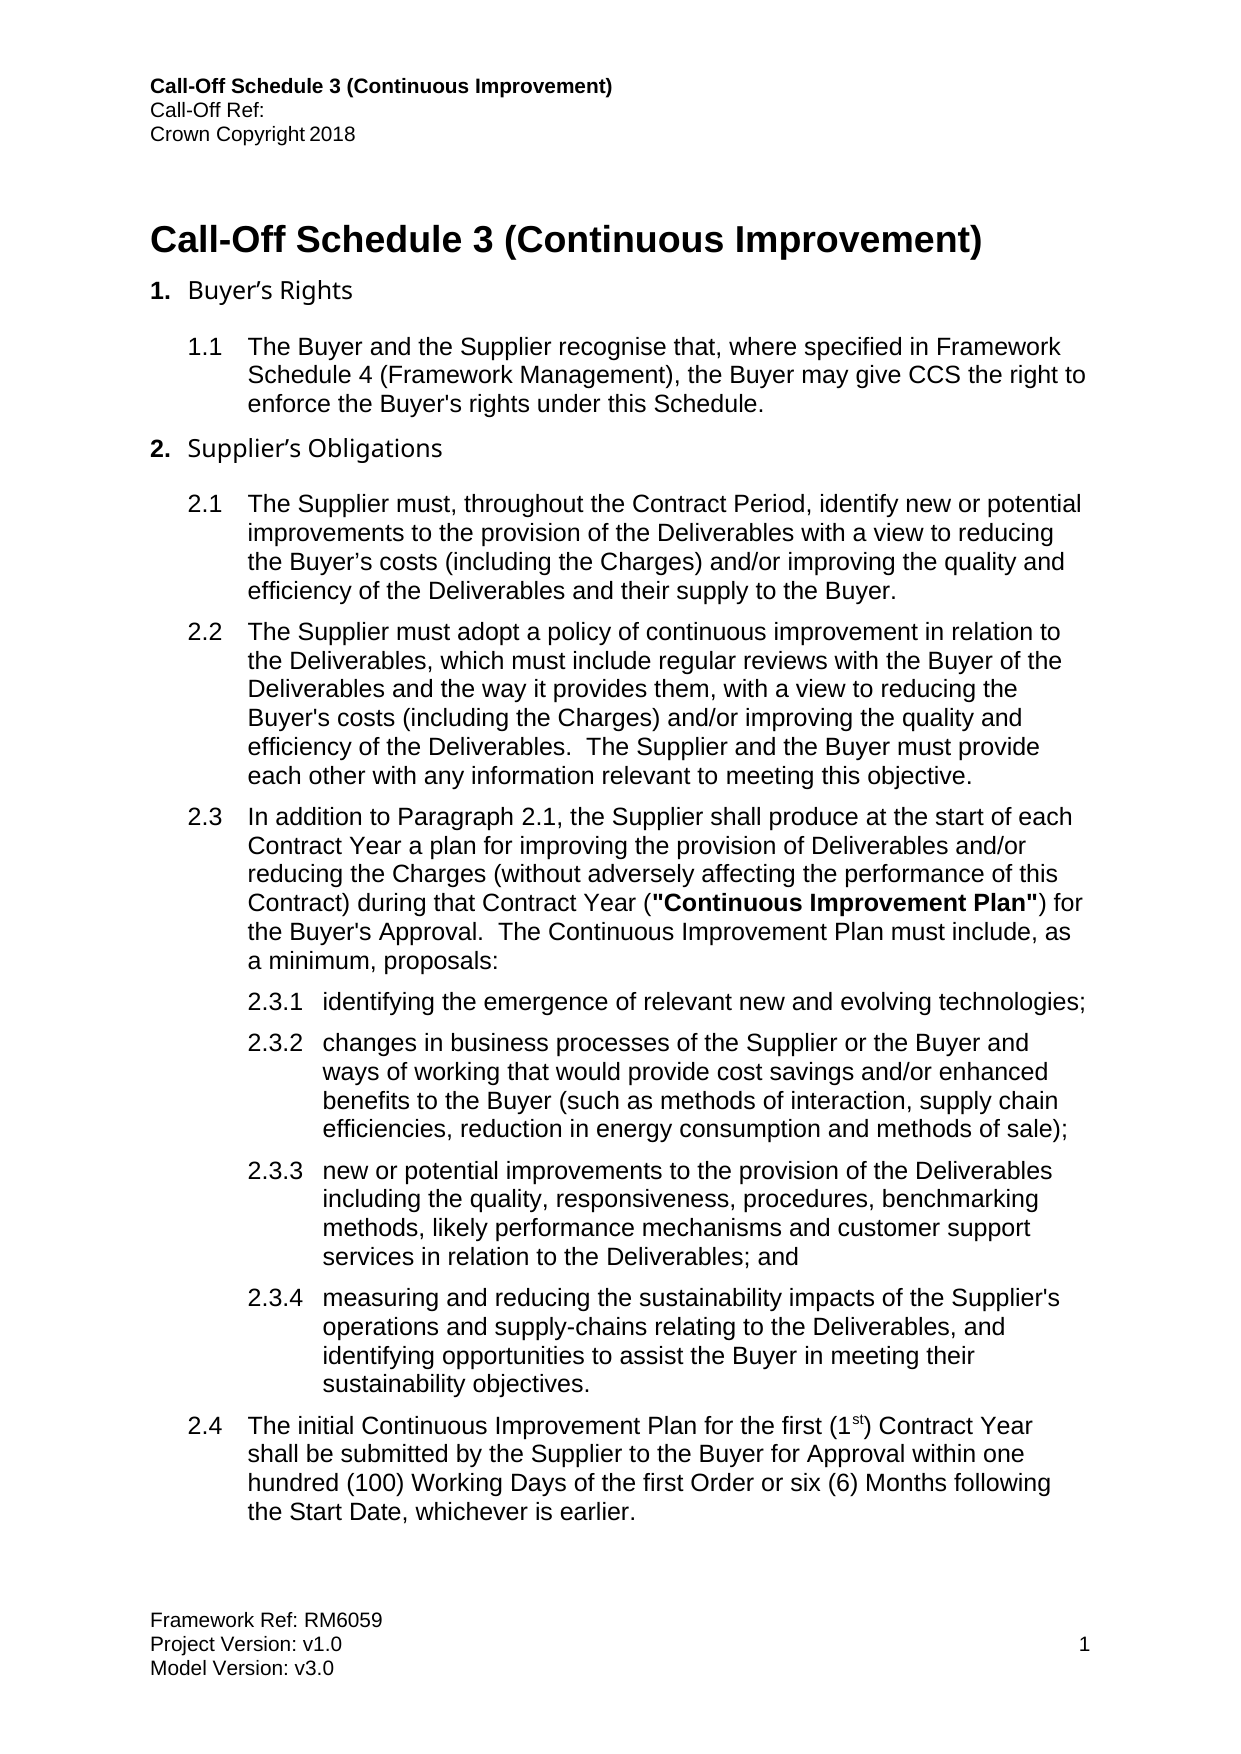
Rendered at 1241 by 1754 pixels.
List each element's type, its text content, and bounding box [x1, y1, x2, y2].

text identifying the emergence of relevant new and evolving technologies; [247, 987, 1090, 1016]
subtitle Buyer’s Rights [150, 272, 1090, 307]
text changes in business processes of the Supplier or the Buyer and ways of working that would provide cost savings and/or enhanced benefits to the Buyer (such as methods of interaction, supply chain efficiencies, reduction in energy consumption and methods of sale); [247, 1028, 1090, 1143]
text In addition to Paragraph 2.1, the Supplier shall produce at the start of each Contract Year a plan for improving the provision of Deliverables and/or reducing the Charges (without adversely affecting the performance of this Contract) during that Contract Year ("Continuous Improvement Plan") for the Buyer's Approval. The Continuous Improvement Plan must include, as a minimum, proposals: [187, 802, 1090, 974]
text The Supplier must, throughout the Contract Period, identify new or potential improvements to the provision of the Deliverables with a view to reducing the Buyer’s costs (including the Charges) and/or improving the quality and efficiency of the Deliverables and their supply to the Buyer. [187, 489, 1090, 604]
text The Buyer and the Supplier recognise that, where specified in Framework Schedule 4 (Framework Management), the Buyer may give CCS the right to enforce the Buyer's rights under this Schedule. [187, 332, 1090, 418]
text new or potential improvements to the provision of the Deliverables including the quality, responsiveness, procedures, benchmarking methods, likely performance mechanisms and customer support services in relation to the Deliverables; and [247, 1156, 1090, 1271]
text The Supplier must adopt a policy of continuous improvement in relation to the Deliverables, which must include regular reviews with the Buyer of the Deliverables and the way it provides them, with a view to reducing the Buyer's costs (including the Charges) and/or improving the quality and efficiency of the Deliverables. The Supplier and the Buyer must provide each other with any information relevant to meeting this objective. [187, 617, 1090, 789]
text The initial Continuous Improvement Plan for the first (1st) Contract Year shall be submitted by the Supplier to the Buyer for Approval within one hundred (100) Working Days of the first Order or six (6) Months following the Start Date, whichever is earlier. [187, 1411, 1090, 1526]
subtitle Supplier’s Obligations [150, 430, 1090, 464]
text measuring and reducing the sustainability impacts of the Supplier's operations and supply-chains relating to the Deliverables, and identifying opportunities to assist the Buyer in meeting their sustainability objectives. [247, 1283, 1090, 1398]
text Call-Off Schedule 3 (Continuous Improvement) [150, 217, 1090, 260]
